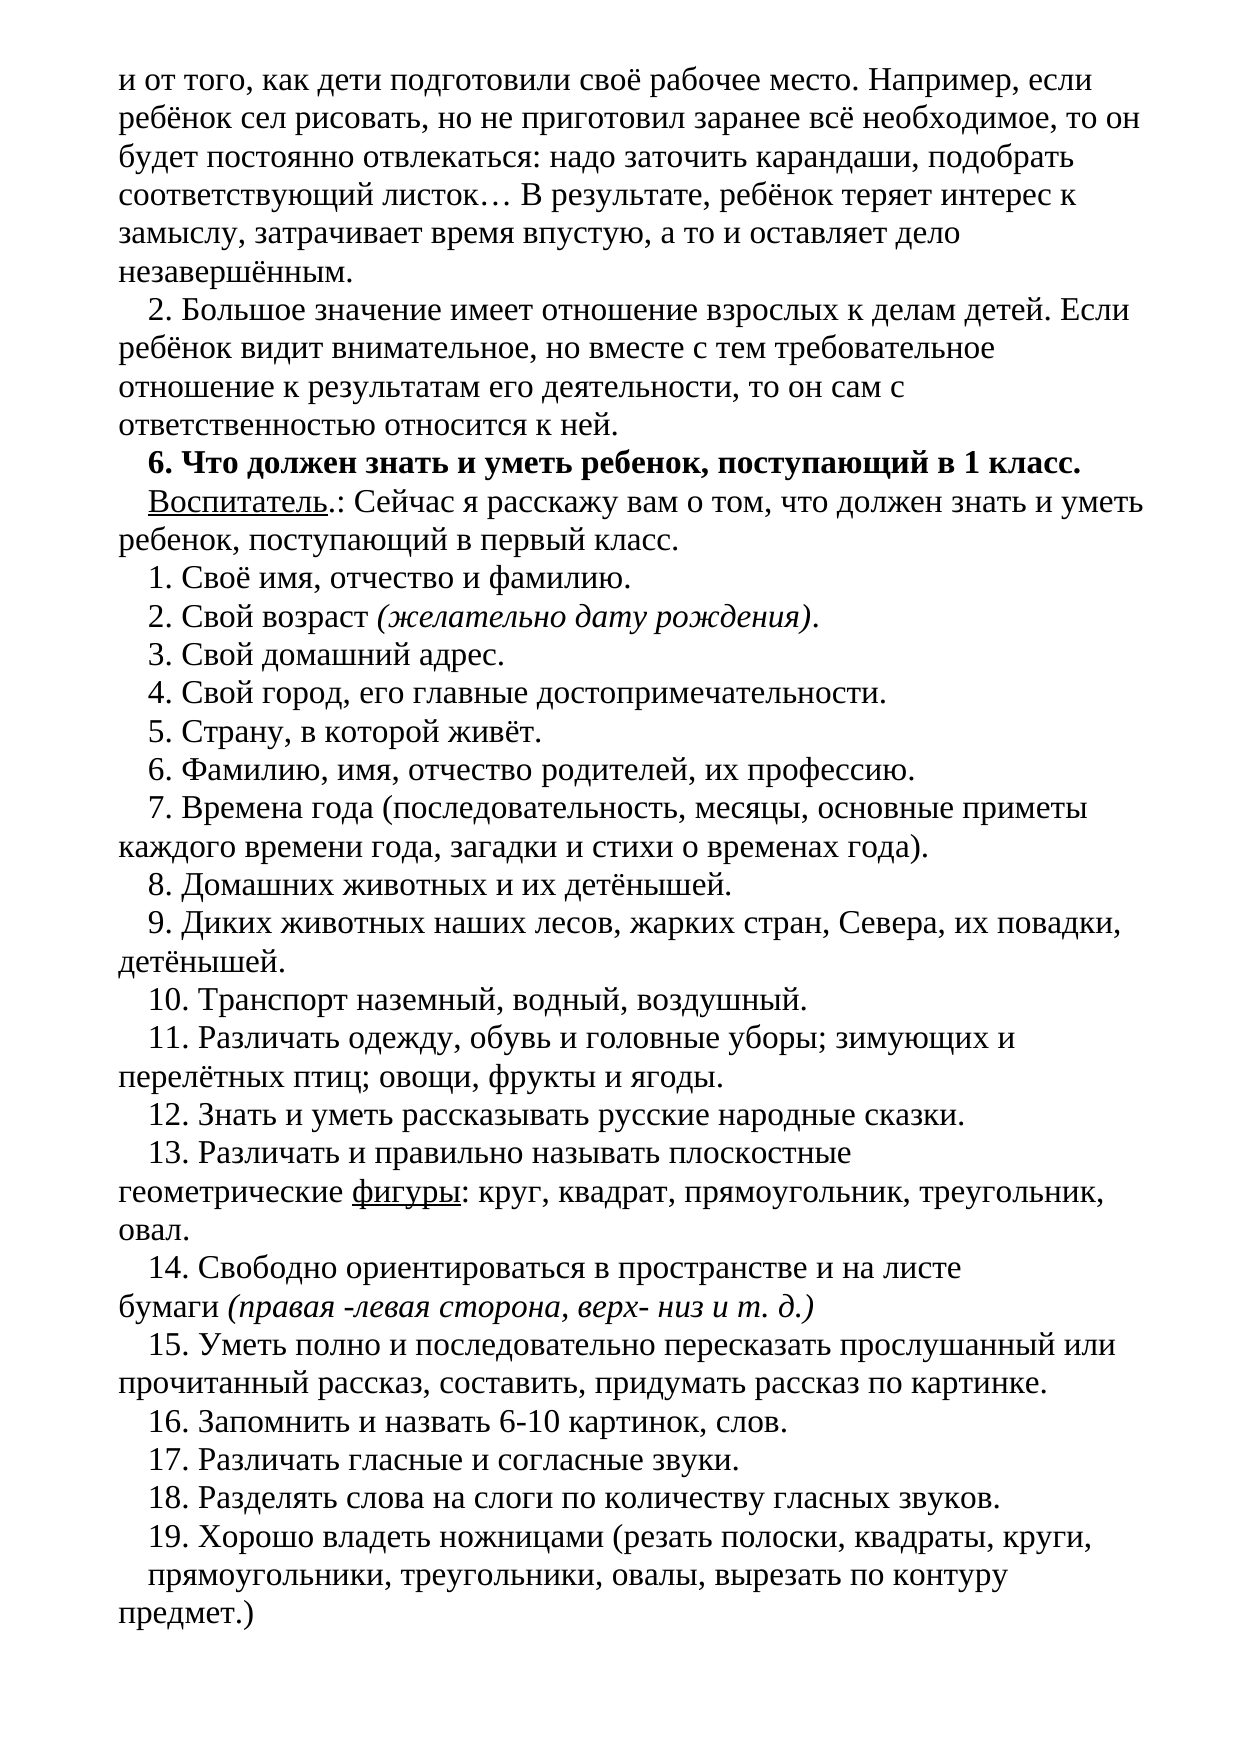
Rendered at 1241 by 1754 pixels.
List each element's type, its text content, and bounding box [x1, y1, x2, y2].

text 2. Большое значение имеет отношение взрослых к делам детей. Если ребёнок видит внимательное, но вместе с тем требовательное отношение к результатам его деятельности, то он сам с ответственностью относится к ней. [118, 289, 1152, 442]
text 6. Фамилию, имя, отчество родителей, их профессию. [118, 749, 1152, 787]
text Воспитатель.: Сейчас я расскажу вам о том, что должен знать и уметь ребенок, поступающий в первый класс. [118, 481, 1152, 557]
text 8. Домашних животных и их детёнышей. [118, 864, 1152, 902]
text 12. Знать и уметь рассказывать русские народные сказки. [118, 1094, 1152, 1132]
text 18. Разделять слова на слоги по количеству гласных звуков. [118, 1477, 1152, 1516]
text 9. Диких животных наших лесов, жарких стран, Севера, их повадки, детёнышей. [118, 902, 1152, 979]
text 10. Транспорт наземный, водный, воздушный. [118, 979, 1152, 1017]
text 16. Запомнить и назвать 6-10 картинок, слов. [118, 1401, 1152, 1439]
text 7. Времена года (последовательность, месяцы, основные приметы каждого времени года, загадки и стихи о временах года). [118, 787, 1152, 864]
text 14. Свободно ориентироваться в пространстве и на листе бумаги (правая -левая сторона, верх- низ и т. д.) [118, 1247, 1152, 1324]
text 6. Что должен знать и уметь ребенок, поступающий в 1 класс. [118, 442, 1152, 481]
text 19. Хорошо владеть ножницами (резать полоски, квадраты, круги, [118, 1516, 1152, 1554]
text 11. Различать одежду, обувь и головные уборы; зимующих и перелётных птиц; овощи, фрукты и ягоды. [118, 1017, 1152, 1094]
text 3. Свой домашний адрес. [118, 634, 1152, 672]
text прямоугольники, треугольники, овалы, вырезать по контуру предмет.) [118, 1554, 1152, 1631]
text 15. Уметь полно и последовательно пересказать прослушанный или прочитанный рассказ, составить, придумать рассказ по картинке. [118, 1324, 1152, 1401]
text 2. Свой возраст (желательно дату рождения). [118, 596, 1152, 634]
text 4. Свой город, его главные достопримечательности. [118, 672, 1152, 711]
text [118, 59, 1152, 289]
text 13. Различать и правильно называть плоскостные геометрические фигуры: круг, квадрат, прямоугольник, треугольник, овал. [118, 1132, 1152, 1247]
text 1. Своё имя, отчество и фамилию. [118, 557, 1152, 596]
text 5. Страну, в которой живёт. [118, 711, 1152, 749]
text 17. Различать гласные и согласные звуки. [118, 1439, 1152, 1477]
